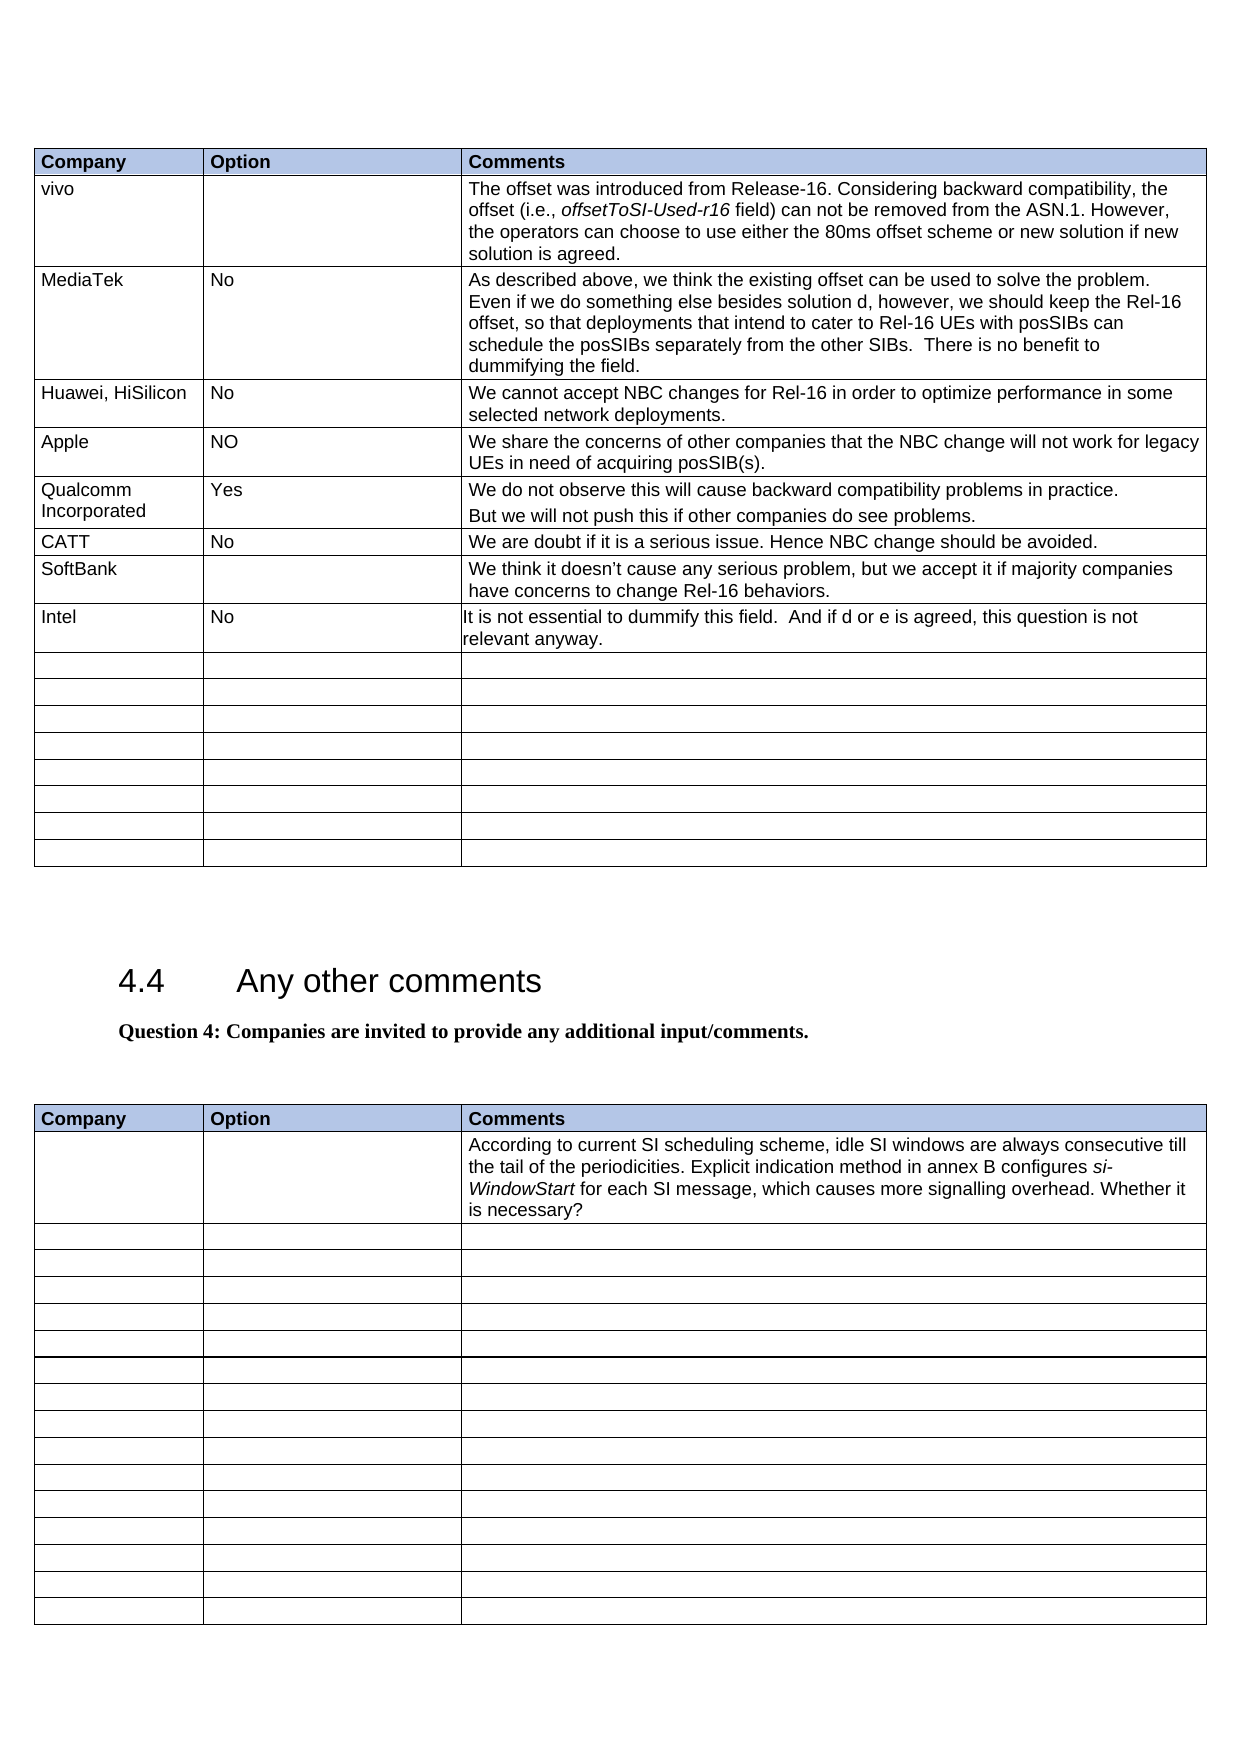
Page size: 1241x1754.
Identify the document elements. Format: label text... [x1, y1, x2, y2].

table_cell [204, 760, 461, 785]
table_cell [462, 1598, 1206, 1624]
table_cell [35, 679, 203, 705]
table_cell [35, 733, 203, 759]
table_cell [204, 1491, 461, 1517]
table_cell No [204, 380, 461, 427]
table_cell [462, 1331, 1206, 1356]
table_cell [462, 1545, 1206, 1571]
table_cell [462, 1518, 1206, 1544]
table_cell [462, 840, 1206, 866]
table_cell No [204, 604, 461, 652]
table_cell [35, 1438, 203, 1463]
table_cell [204, 1465, 461, 1490]
table_cell [462, 1224, 1206, 1249]
table_cell It is not essential to dummify this field. And if d or e is agreed, this question is not relevant anyway. [462, 604, 1206, 652]
table_cell [204, 786, 461, 812]
table_cell [204, 1331, 461, 1356]
table_cell [35, 840, 203, 866]
table_cell [204, 556, 461, 603]
table_cell [462, 679, 1206, 705]
table_cell We are doubt if it is a serious issue. Hence NBC change should be avoided. [462, 529, 1206, 555]
table_cell No [204, 267, 461, 379]
table_cell [204, 1598, 461, 1624]
table_cell [462, 428, 1206, 476]
table_cell [35, 477, 203, 528]
table_cell [462, 1384, 1206, 1410]
table_cell [204, 679, 461, 705]
table_cell [35, 786, 203, 812]
table_header Comments [462, 1105, 1206, 1131]
table_cell We think it doesn’t cause any serious problem, but we accept it if majority companies have concerns to change Rel-16 behaviors. [462, 556, 1206, 603]
table_cell [204, 1411, 461, 1437]
table_cell [35, 1518, 203, 1544]
table_cell [462, 1465, 1206, 1490]
table_cell Intel [35, 604, 203, 652]
table_cell [35, 813, 203, 839]
table_cell [35, 1572, 203, 1597]
table_cell vivo [35, 176, 203, 266]
table_cell [35, 1358, 203, 1383]
table_cell [35, 1331, 203, 1356]
table_cell [204, 1277, 461, 1303]
table_cell [204, 840, 461, 866]
table_cell [204, 1132, 461, 1222]
table_cell [462, 813, 1206, 839]
table_cell [204, 733, 461, 759]
table_cell [35, 1545, 203, 1571]
table_cell According to current SI scheduling scheme, idle SI windows are always consecutive till the tail of the periodicities. Explicit indication method in annex B configures si-WindowStart for each SI message, which causes more signalling overhead. Whether it is necessary? [462, 1132, 1206, 1222]
table_cell [462, 1572, 1206, 1597]
table_cell [462, 760, 1206, 785]
table_cell [462, 1358, 1206, 1383]
table_cell [35, 760, 203, 785]
table_cell Huawei, HiSilicon [35, 380, 203, 427]
table_cell [35, 653, 203, 678]
table_cell [204, 428, 461, 476]
table_cell [462, 1304, 1206, 1329]
table_cell [204, 1438, 461, 1463]
table_cell [462, 653, 1206, 678]
table_cell [35, 1224, 203, 1249]
table_cell [204, 1545, 461, 1571]
table_header Company [35, 149, 203, 174]
table_cell [462, 1250, 1206, 1276]
table_cell [204, 1250, 461, 1276]
table_cell [462, 1491, 1206, 1517]
table_cell [204, 477, 461, 528]
table_cell [462, 1277, 1206, 1303]
table_cell [462, 477, 1206, 528]
table_cell [35, 1598, 203, 1624]
table_cell [462, 733, 1206, 759]
table_header Comments [462, 149, 1206, 174]
table_cell [35, 706, 203, 732]
table_cell [462, 1438, 1206, 1463]
table_cell [35, 1132, 203, 1222]
table_cell [35, 1250, 203, 1276]
table_cell As described above, we think the existing offset can be used to solve the problem. Even if we do something else besides solution d, however, we should keep the Rel-16 offset, so that deployments that intend to cater to Rel-16 UEs with posSIBs can schedule the posSIBs separately from the other SIBs. There is no benefit to dummifying the field. [462, 267, 1206, 379]
table_cell [204, 813, 461, 839]
table_header Option [204, 1105, 461, 1131]
table_cell MediaTek [35, 267, 203, 379]
table_header Option [204, 149, 461, 174]
table_cell [204, 706, 461, 732]
table_cell [35, 1465, 203, 1490]
table_cell [35, 1384, 203, 1410]
table_cell [204, 1358, 461, 1383]
table_cell [204, 176, 461, 266]
table_cell [204, 653, 461, 678]
table_cell No [204, 529, 461, 555]
table_cell [204, 1518, 461, 1544]
table_header Company [35, 1105, 203, 1131]
table_cell [462, 706, 1206, 732]
table_cell [35, 1411, 203, 1437]
table_cell [204, 1572, 461, 1597]
table_cell [204, 1304, 461, 1329]
table_cell [35, 1304, 203, 1329]
table_cell SoftBank [35, 556, 203, 603]
table_cell The offset was introduced from Release-16. Considering backward compatibility, the offset (i.e., offsetToSI-Used-r16 field) can not be removed from the ASN.1. However, the operators can choose to use either the 80ms offset scheme or new solution if new solution is agreed. [462, 176, 1206, 266]
table_cell [35, 1277, 203, 1303]
table_cell [35, 1491, 203, 1517]
subtitle 4.4 Any other comments [118, 961, 1122, 1000]
table_cell [462, 1411, 1206, 1437]
table_cell [204, 1224, 461, 1249]
table_cell CATT [35, 529, 203, 555]
table_cell [35, 428, 203, 476]
text Question 4: Companies are invited to provide any additional input/comments. [118, 1019, 1122, 1043]
table_cell [462, 786, 1206, 812]
table_cell [204, 1384, 461, 1410]
table_cell We cannot accept NBC changes for Rel-16 in order to optimize performance in some selected network deployments. [462, 380, 1206, 427]
